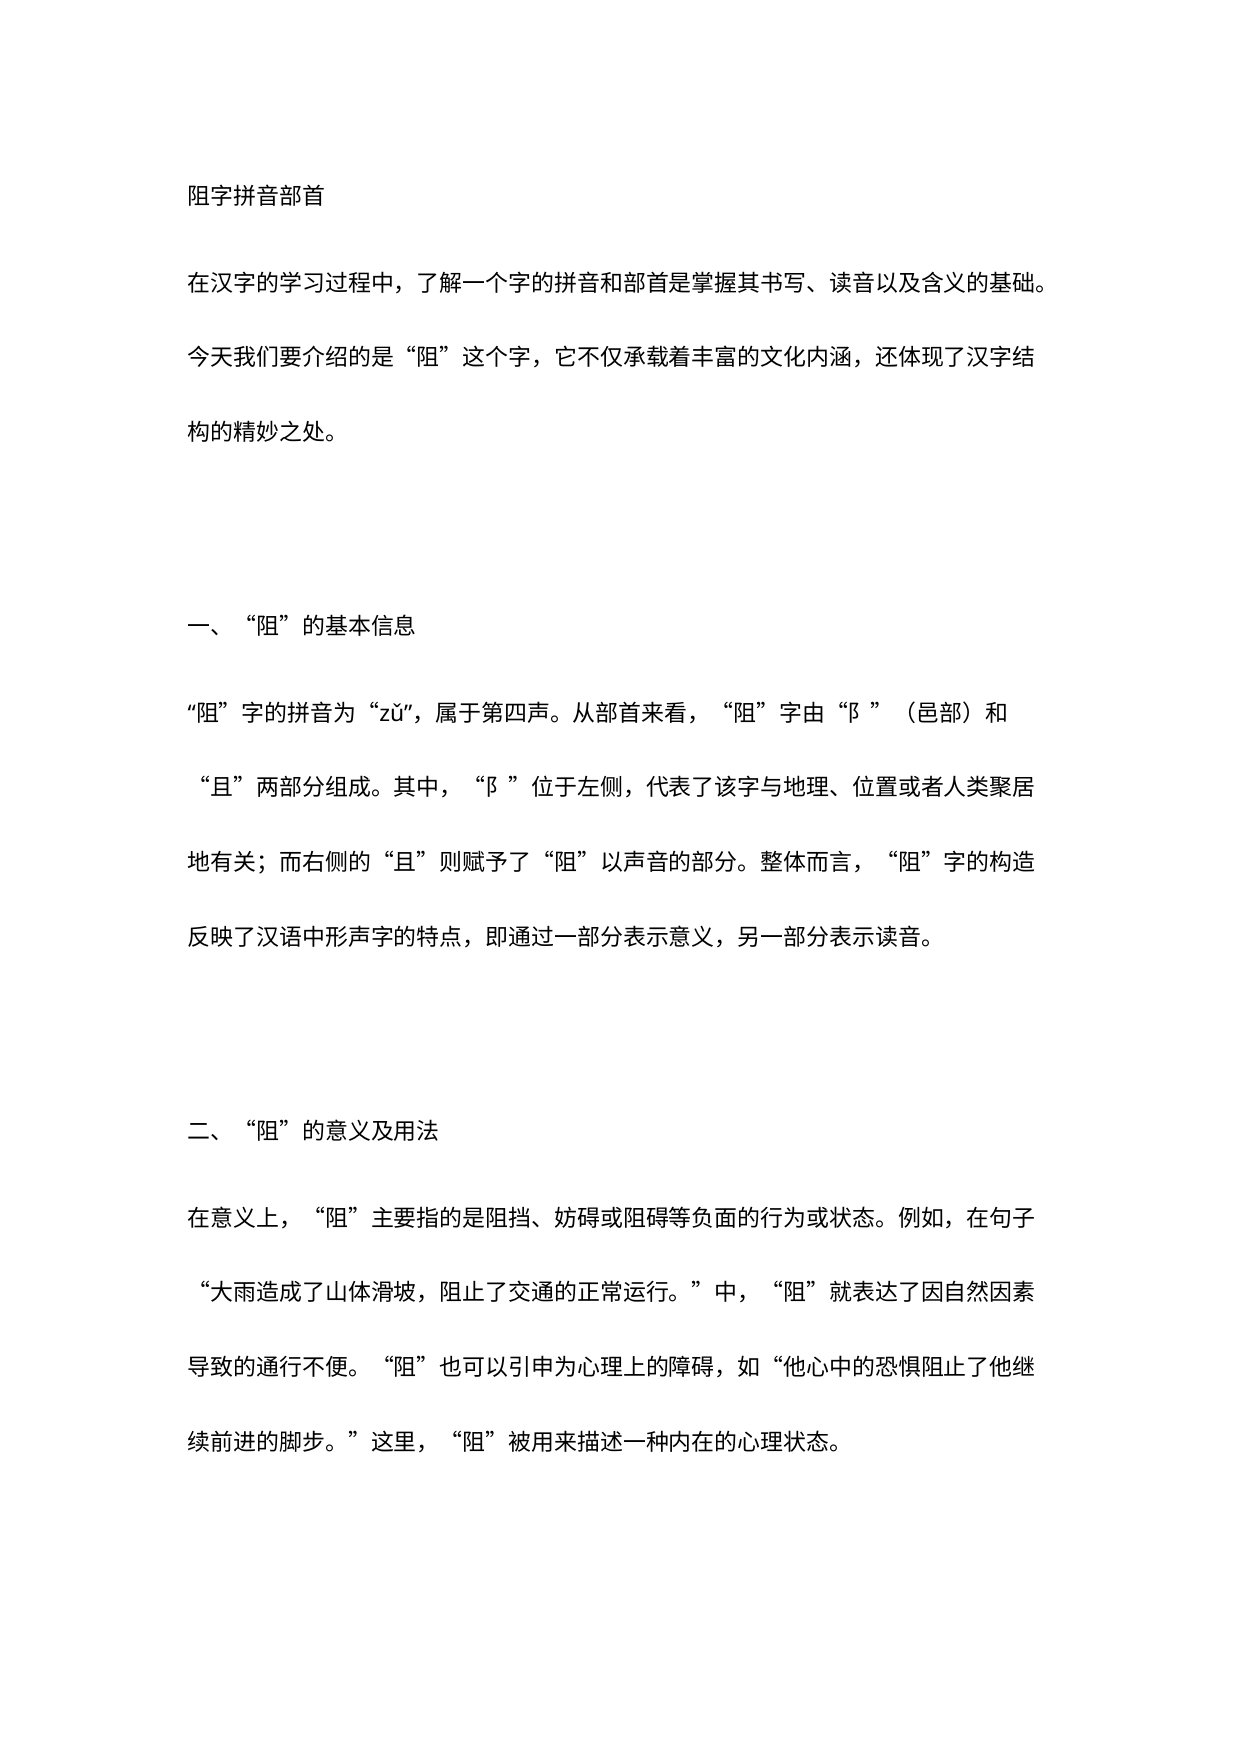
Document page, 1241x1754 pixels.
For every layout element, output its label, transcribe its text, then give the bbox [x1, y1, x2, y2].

text 在汉字的学习过程中，了解一个字的拼音和部首是掌握其书写、读音以及含义的基础。今天我们要介绍的是“阻”这个字，它不仅承载着丰富的文化内涵，还体现了汉字结构的精妙之处。 [187, 248, 1053, 463]
text 二、“阻”的意义及用法 [187, 1097, 1053, 1162]
text 一、“阻”的基本信息 [187, 592, 1053, 657]
text “阻”字的拼音为“zǔ”，属于第四声。从部首来看，“阻”字由“阝”（邑部）和“且”两部分组成。其中，“阝”位于左侧，代表了该字与地理、位置或者人类聚居地有关；而右侧的“且”则赋予了“阻”以声音的部分。整体而言，“阻”字的构造反映了汉语中形声字的特点，即通过一部分表示意义，另一部分表示读音。 [187, 679, 1053, 968]
text 在意义上，“阻”主要指的是阻挡、妨碍或阻碍等负面的行为或状态。例如，在句子“大雨造成了山体滑坡，阻止了交通的正常运行。”中，“阻”就表达了因自然因素导致的通行不便。“阻”也可以引申为心理上的障碍，如“他心中的恐惧阻止了他继续前进的脚步。”这里，“阻”被用来描述一种内在的心理状态。 [187, 1184, 1053, 1473]
text 阻字拼音部首 [187, 162, 1053, 227]
